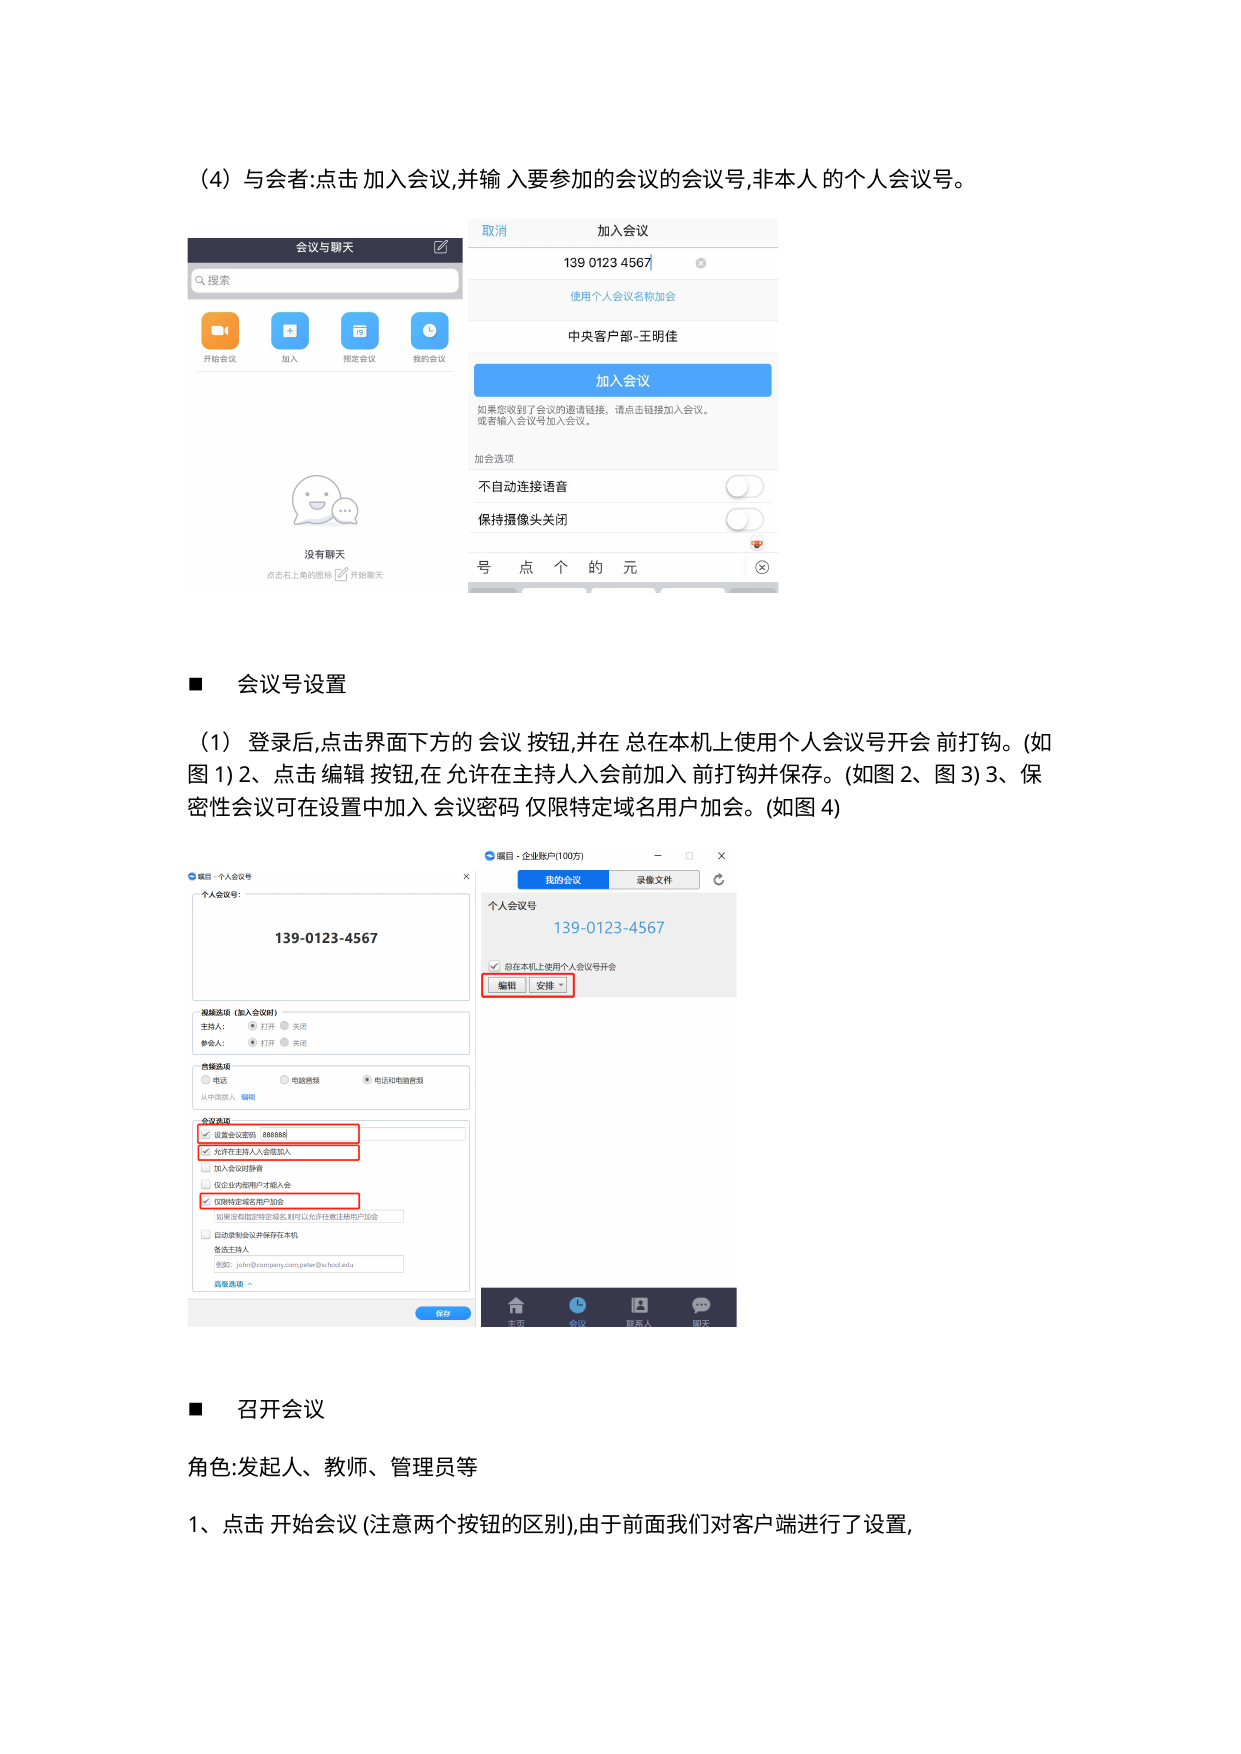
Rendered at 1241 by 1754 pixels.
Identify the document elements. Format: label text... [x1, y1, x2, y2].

text （4）与会者:点击 加入会议,并输 入要参加的会议的会议号,非本人 的个人会议号。 [187, 162, 1053, 194]
text （1） 登录后,点击界面下方的 会议 按钮,并在 总在本机上使用个人会议号开会 前打钩。(如图1) 2、点击 编辑 按钮,在 允许在主持人入会前加入 前打钩并保存。(如图2、图3) 3、保密性会议可在设置中加入 会议密码 仅限特定域名用户加会。(如图4) [187, 724, 1053, 822]
list 召开会议 [187, 1392, 1053, 1424]
list 会议号设置 [187, 667, 1053, 699]
picture [468, 219, 779, 593]
text 1、点击 开始会议 (注意两个按钮的区别),由于前面我们对客户端进行了设置, [187, 1507, 1053, 1539]
picture [187, 871, 476, 1327]
text 角色:发起人、教师、管理员等 [187, 1449, 1053, 1482]
picture [187, 238, 463, 593]
picture [481, 847, 737, 1327]
